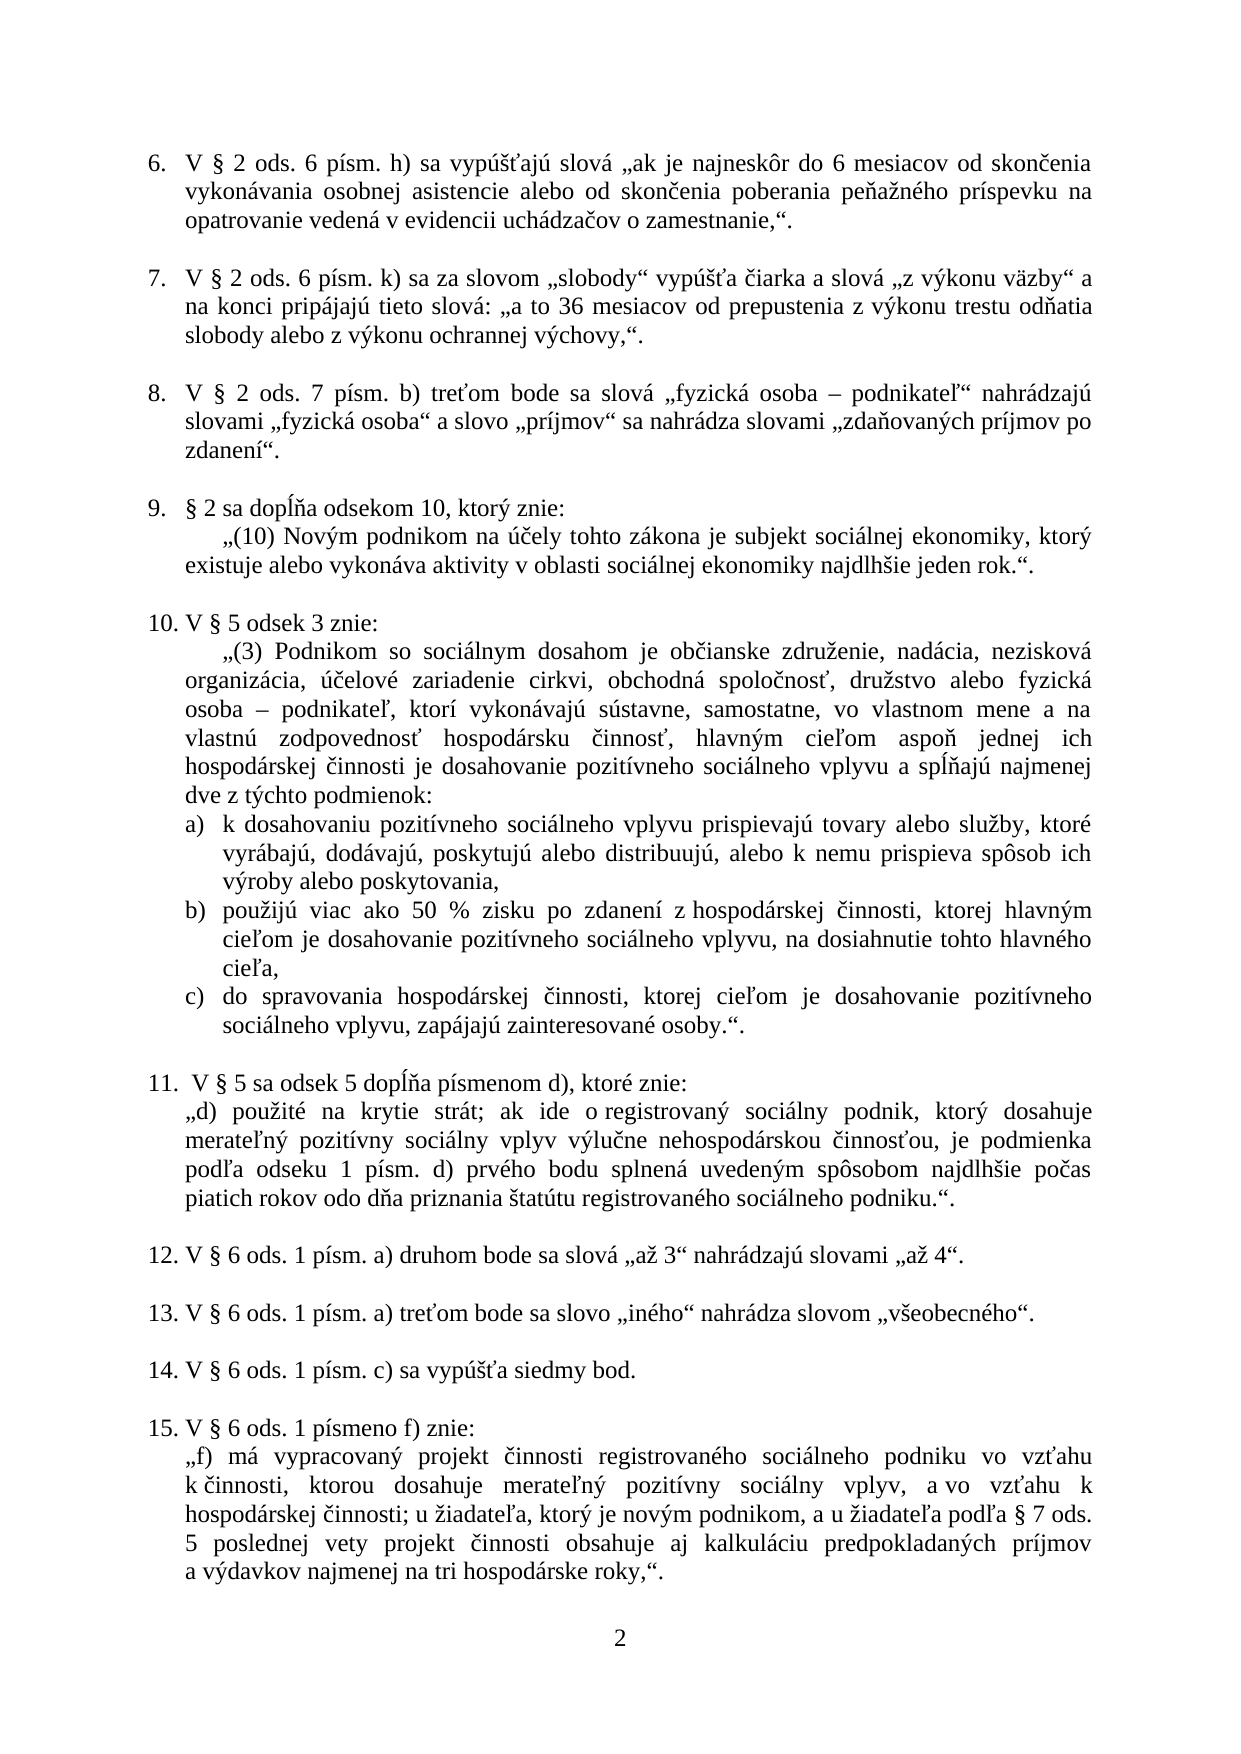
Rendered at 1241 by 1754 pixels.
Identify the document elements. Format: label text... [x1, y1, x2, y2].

list použijú viac ako 50 % zisku po zdanení z hospodárskej činnosti, ktorej hlavným cieľom je dosahovanie pozitívneho sociálneho vplyvu, na dosiahnutie tohto hlavného cieľa, [185, 895, 1093, 981]
list V § 6 ods. 1 písm. c) sa vypúšťa siedmy bod. [148, 1355, 1093, 1384]
list V § 2 ods. 7 písm. b) treťom bode sa slová „fyzická osoba – podnikateľ“ nahrádzajú slovami „fyzická osoba“ a slovo „príjmov“ sa nahrádza slovami „zdaňovaných príjmov po zdanení“. [148, 378, 1093, 464]
list k dosahovaniu pozitívneho sociálneho vplyvu prispievajú tovary alebo služby, ktoré vyrábajú, dodávajú, poskytujú alebo distribuujú, alebo k nemu prispieva spôsob ich výroby alebo poskytovania, [185, 809, 1093, 895]
list V § 6 ods. 1 písmeno f) znie: [148, 1413, 1093, 1441]
list „(3) Podnikom so sociálnym dosahom je občianske združenie, nadácia, nezisková organizácia, účelové zariadenie cirkvi, obchodná spoločnosť, družstvo alebo fyzická osoba – podnikateľ, ktorí vykonávajú sústavne, samostatne, vo vlastnom mene a na vlastnú zodpovednosť hospodársku činnosť, hlavným cieľom aspoň jednej ich hospodárskej činnosti je dosahovanie pozitívneho sociálneho vplyvu a spĺňajú najmenej dve z týchto podmienok: [185, 636, 1093, 809]
list „(10) Novým podnikom na účely tohto zákona je subjekt sociálnej ekonomiky, ktorý existuje alebo vykonáva aktivity v oblasti sociálnej ekonomiky najdlhšie jeden rok.“. [185, 521, 1093, 579]
list V § 5 odsek 3 znie: [148, 608, 1093, 636]
list V § 6 ods. 1 písm. a) druhom bode sa slová „až 3“ nahrádzajú slovami „až 4“. [148, 1240, 1093, 1269]
list do spravovania hospodárskej činnosti, ktorej cieľom je dosahovanie pozitívneho sociálneho vplyvu, zapájajú zainteresované osoby.“. [185, 981, 1093, 1039]
list V § 6 ods. 1 písm. a) treťom bode sa slovo „iného“ nahrádza slovom „všeobecného“. [148, 1298, 1093, 1326]
list V § 2 ods. 6 písm. h) sa vypúšťajú slová „ak je najneskôr do 6 mesiacov od skončenia vykonávania osobnej asistencie alebo od skončenia poberania peňažného príspevku na opatrovanie vedená v evidencii uchádzačov o zamestnanie,“. [148, 148, 1093, 234]
list § 2 sa dopĺňa odsekom 10, ktorý znie: [148, 493, 1093, 521]
list V § 5 sa odsek 5 dopĺňa písmenom d), ktoré znie: [148, 1068, 1093, 1096]
list „d) použité na krytie strát; ak ide o registrovaný sociálny podnik, ktorý dosahuje merateľný pozitívny sociálny vplyv výlučne nehospodárskou činnosťou, je podmienka podľa odseku 1 písm. d) prvého bodu splnená uvedeným spôsobom najdlhšie počas piatich rokov odo dňa priznania štatútu registrovaného sociálneho podniku.“. [185, 1096, 1093, 1211]
list V § 2 ods. 6 písm. k) sa za slovom „slobody“ vypúšťa čiarka a slová „z výkonu väzby“ a na konci pripájajú tieto slová: „a to 36 mesiacov od prepustenia z výkonu trestu odňatia slobody alebo z výkonu ochrannej výchovy,“. [148, 263, 1093, 349]
list „f) má vypracovaný projekt činnosti registrovaného sociálneho podniku vo vzťahu k činnosti, ktorou dosahuje merateľný pozitívny sociálny vplyv, a vo vzťahu k hospodárskej činnosti; u žiadateľa, ktorý je novým podnikom, a u žiadateľa podľa § 7 ods. 5 poslednej vety projekt činnosti obsahuje aj kalkuláciu predpokladaných príjmov a výdavkov najmenej na tri hospodárske roky,“. [185, 1441, 1093, 1585]
